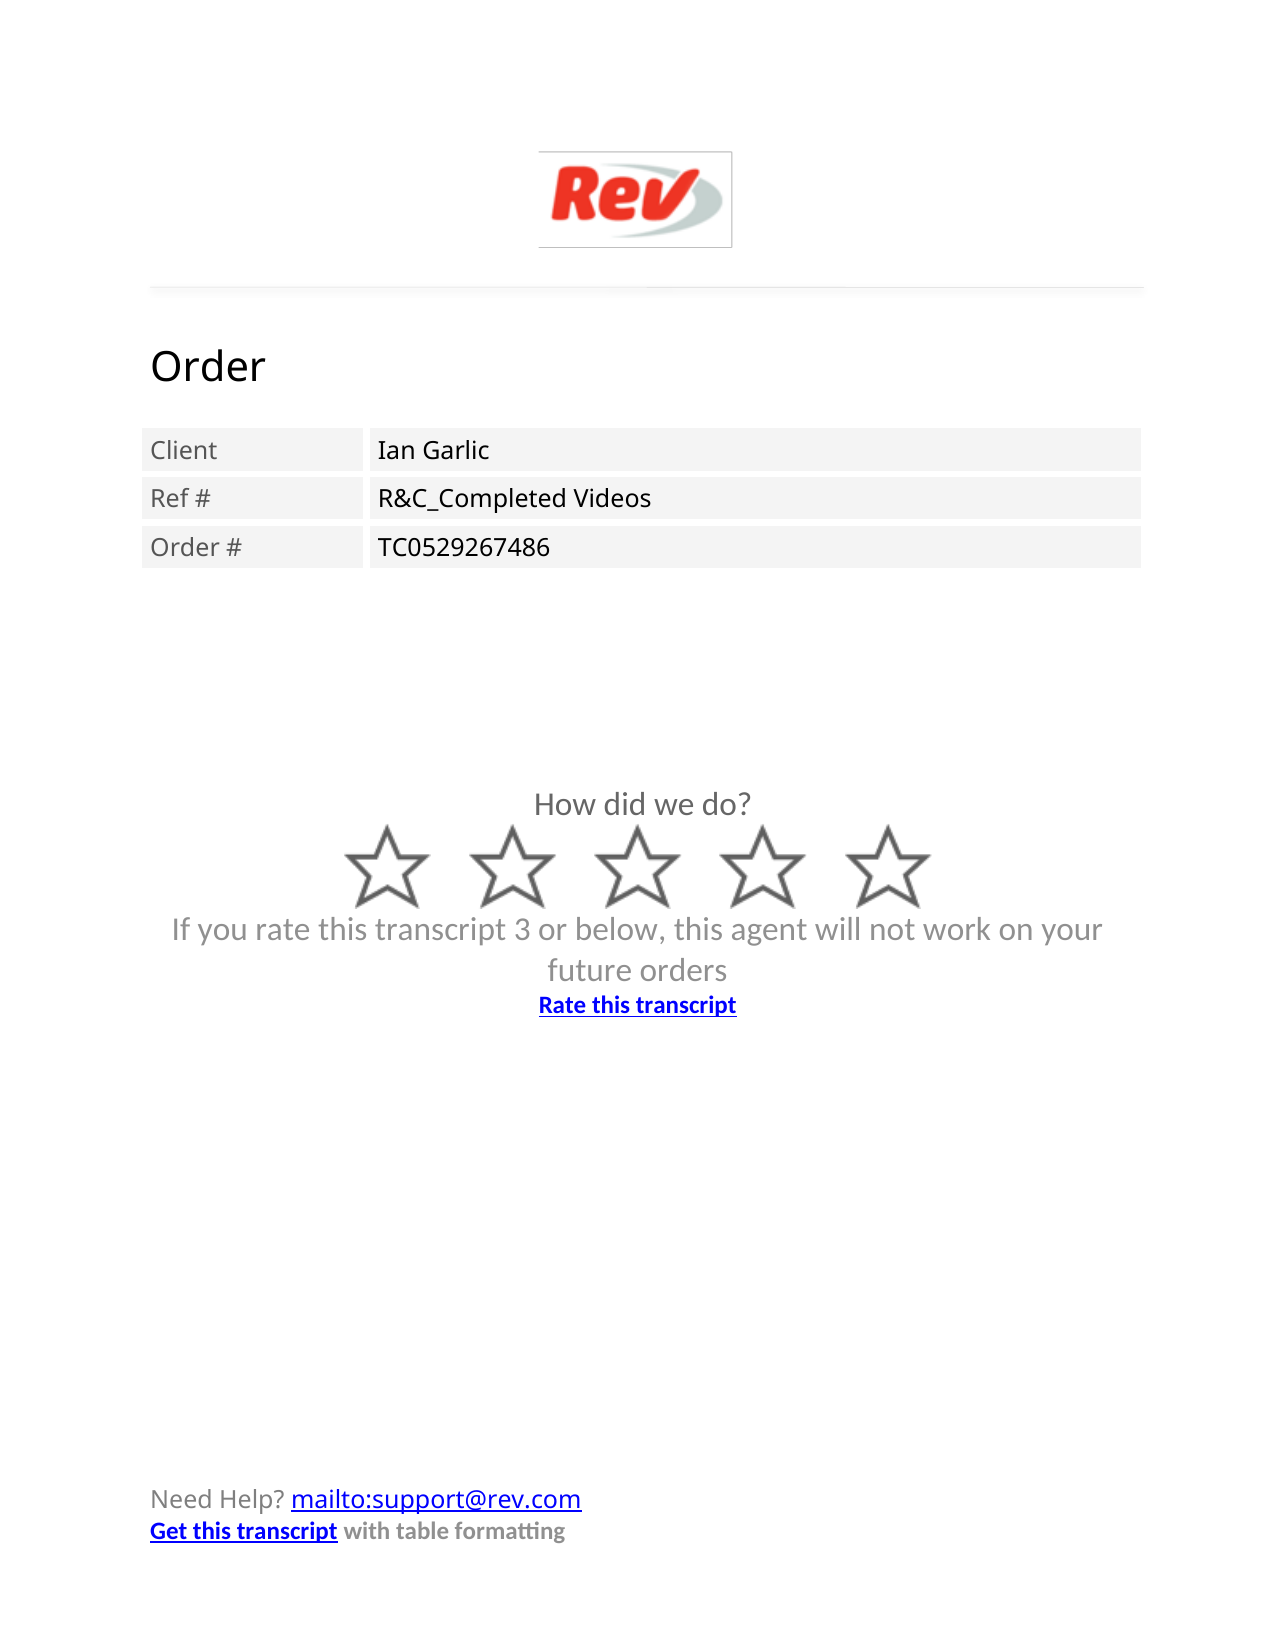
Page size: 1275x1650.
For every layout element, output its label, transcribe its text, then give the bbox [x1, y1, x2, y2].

text Rate this transcript [150, 989, 1125, 1020]
picture [593, 823, 682, 909]
picture [844, 823, 932, 909]
picture [718, 823, 807, 909]
table_header Client [142, 428, 363, 471]
table_cell Order # [142, 526, 363, 568]
table_cell R&C_Completed Videos [370, 477, 1141, 519]
text How did we do? [150, 783, 1125, 824]
text If you rate this transcript 3 or below, this agent will not work on your future orders [150, 908, 1125, 989]
table_cell Ref # [142, 477, 363, 519]
picture [468, 823, 557, 909]
picture [343, 823, 431, 909]
picture [538, 150, 737, 251]
table_header Ian Garlic [370, 428, 1141, 471]
text Order [150, 337, 1125, 393]
table_cell TC0529267486 [370, 526, 1141, 568]
